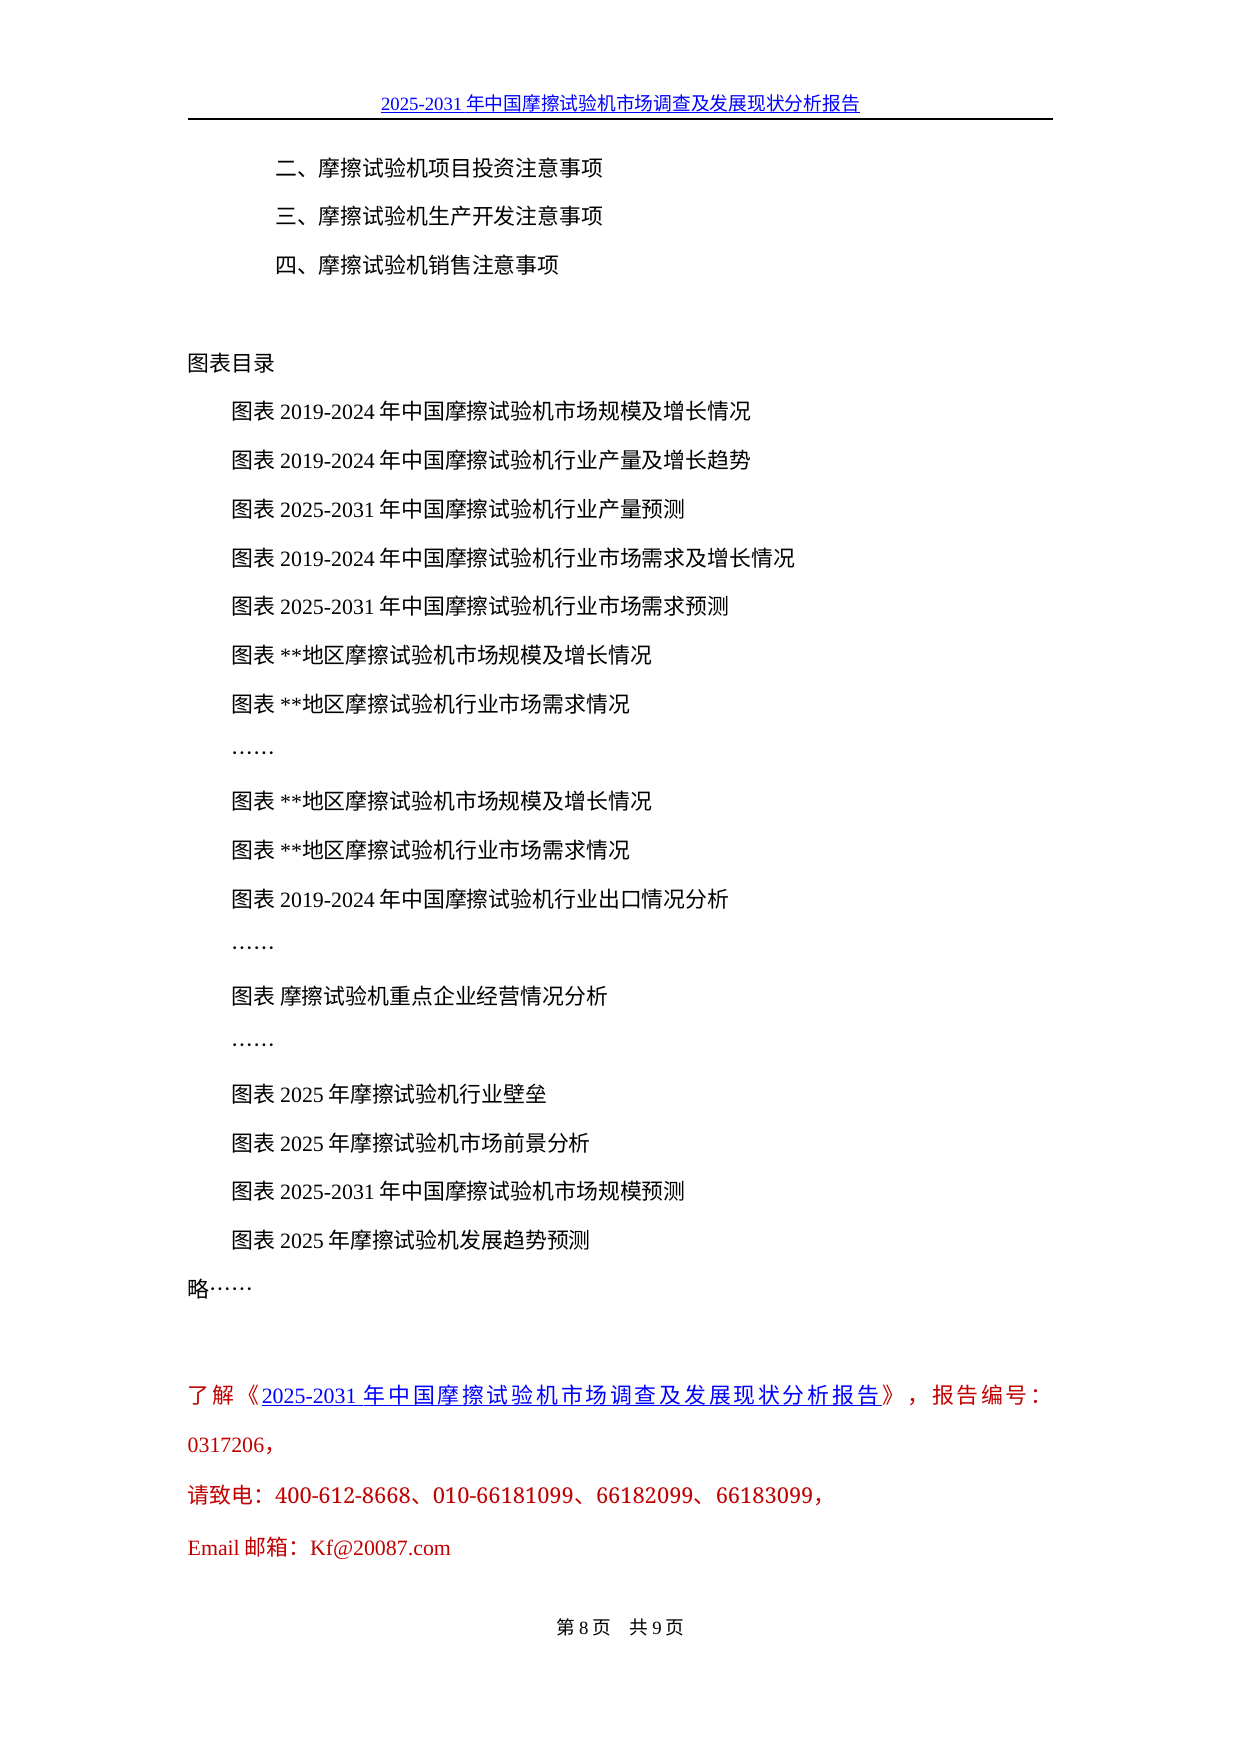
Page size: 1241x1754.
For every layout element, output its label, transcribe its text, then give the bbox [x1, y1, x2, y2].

text 了解《2025-2031年中国摩擦试验机市场调查及发展现状分析报告》，报告编号：0317206， [187, 1378, 1053, 1459]
text Email邮箱：Kf@20087.com [187, 1530, 1053, 1562]
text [187, 150, 1053, 1304]
text 请致电：400-612-8668、010-66181099、66182099、66183099， [187, 1478, 1053, 1511]
